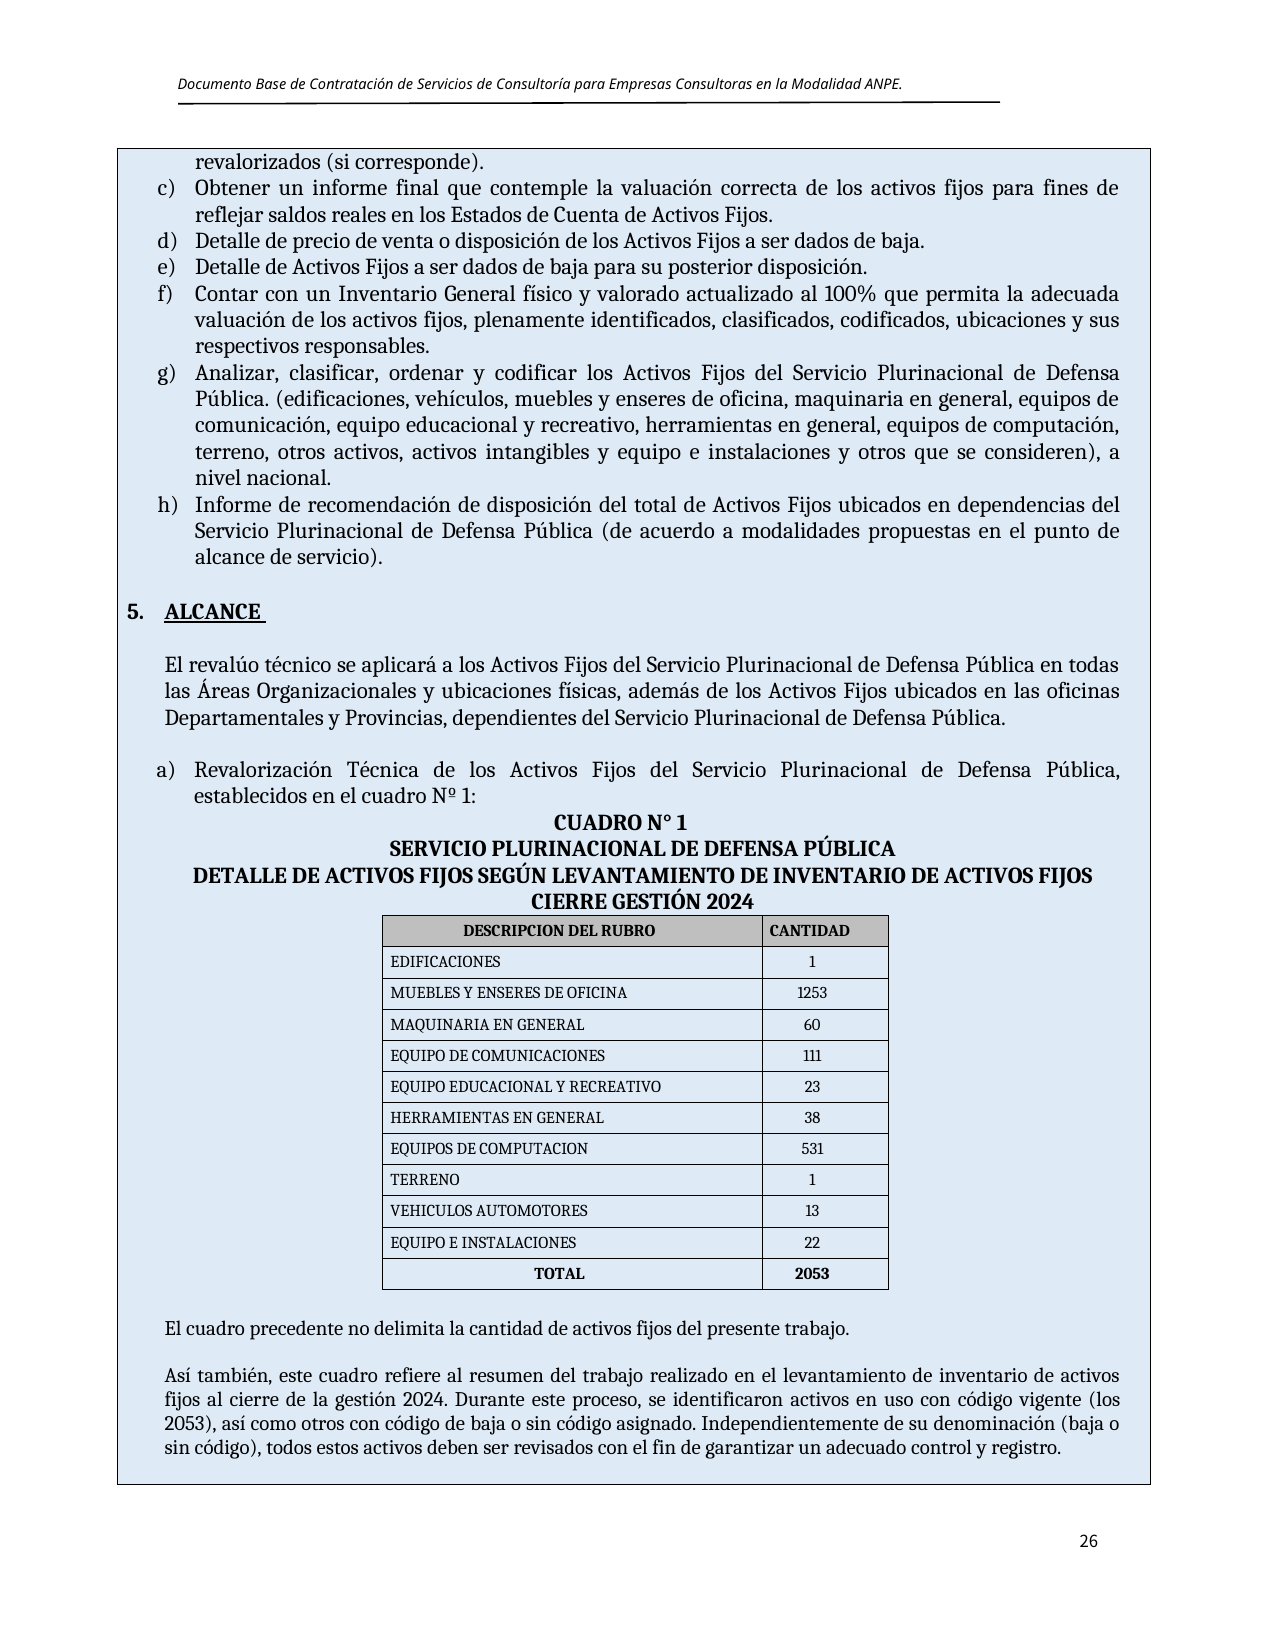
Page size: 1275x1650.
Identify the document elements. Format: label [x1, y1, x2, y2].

table_header [118, 149, 1150, 1484]
